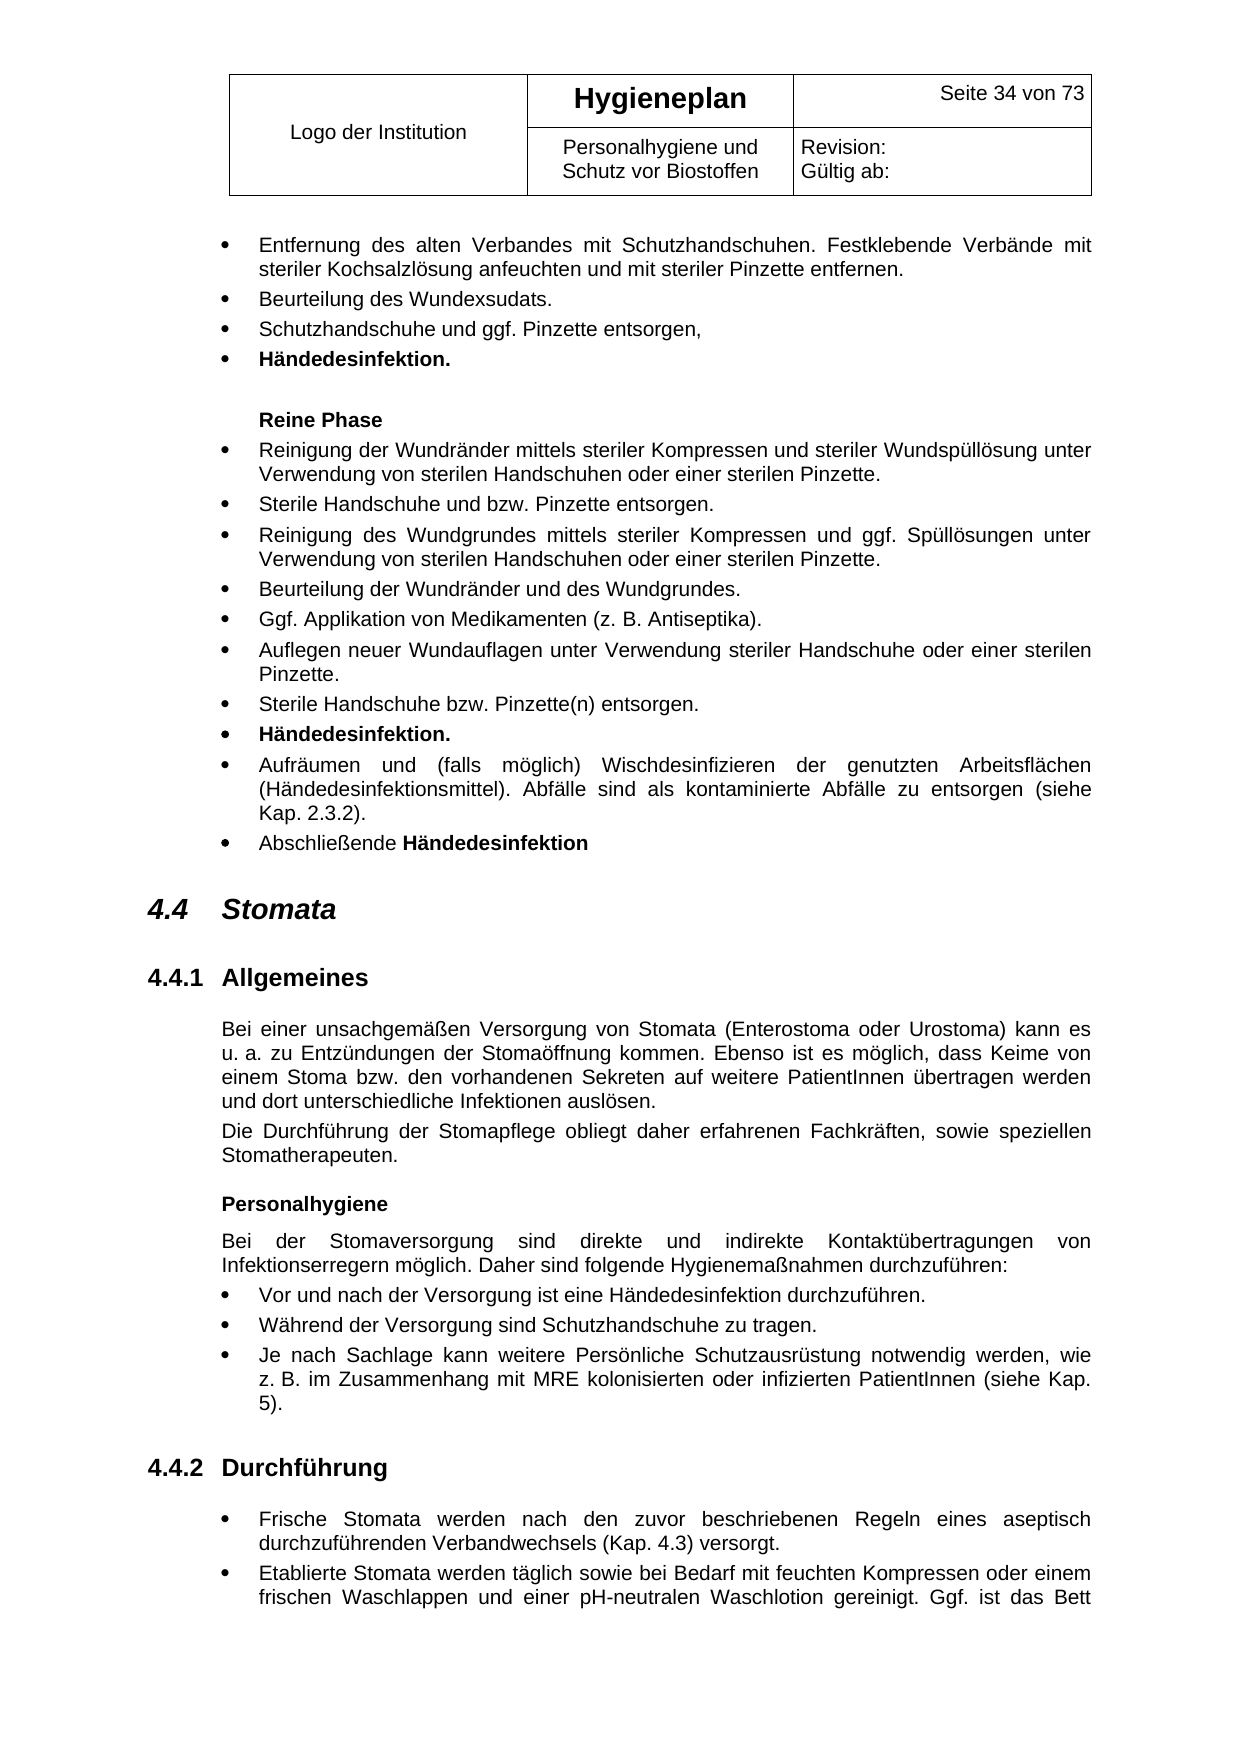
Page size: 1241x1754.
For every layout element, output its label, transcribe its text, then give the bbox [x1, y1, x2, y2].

text Abschließende Händedesinfektion [221, 831, 1092, 855]
text Frische Stomata werden nach den zuvor beschriebenen Regeln eines aseptisch durchzuführenden Verbandwechsels (Kap. 4.3) versorgt. [221, 1506, 1092, 1554]
text Sterile Handschuhe bzw. Pinzette(n) entsorgen. [221, 692, 1092, 716]
text Sterile Handschuhe und bzw. Pinzette entsorgen. [221, 492, 1092, 516]
text Entfernung des alten Verbandes mit Schutzhandschuhen. Festklebende Verbände mit steriler Kochsalzlösung anfeuchten und mit steriler Pinzette entfernen. [221, 232, 1092, 280]
text Bei einer unsachgemäßen Versorgung von Stomata (Enterostoma oder Urostoma) kann es u. a. zu Entzündungen der Stomaöffnung kommen. Ebenso ist es möglich, dass Keime von einem Stoma bzw. den vorhandenen Sekreten auf weitere PatientInnen übertragen werden und dort unterschiedliche Infektionen auslösen. [221, 1017, 1092, 1113]
text Ggf. Applikation von Medikamenten (z. B. Antiseptika). [221, 607, 1092, 631]
text Beurteilung der Wundränder und des Wundgrundes. [221, 577, 1092, 601]
subtitle Allgemeines [148, 963, 1092, 992]
text Reinigung des Wundgrundes mittels steriler Kompressen und ggf. Spüllösungen unter Verwendung von sterilen Handschuhen oder einer sterilen Pinzette. [221, 523, 1092, 571]
text Je nach Sachlage kann weitere Persönliche Schutzausrüstung notwendig werden, wie z. B. im Zusammenhang mit MRE kolonisierten oder infizierten PatientInnen (siehe Kap. 5). [221, 1343, 1092, 1415]
text Aufräumen und (falls möglich) Wischdesinfizieren der genutzten Arbeitsflächen (Händedesinfektionsmittel). Abfälle sind als kontaminierte Abfälle zu entsorgen (siehe Kap. 2.3.2). [221, 752, 1092, 824]
text Händedesinfektion. [221, 347, 1092, 371]
subtitle Personalhygiene [221, 1192, 1092, 1216]
text Schutzhandschuhe und ggf. Pinzette entsorgen, [221, 317, 1092, 341]
text Reinigung der Wundränder mittels steriler Kompressen und steriler Wundspüllösung unter Verwendung von sterilen Handschuhen oder einer sterilen Pinzette. [221, 438, 1092, 486]
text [221, 1561, 1092, 1609]
text Vor und nach der Versorgung ist eine Händedesinfektion durchzuführen. [221, 1283, 1092, 1307]
subtitle Stomata [148, 892, 1092, 926]
text Auflegen neuer Wundauflagen unter Verwendung steriler Handschuhe oder einer sterilen Pinzette. [221, 637, 1092, 686]
text Händedesinfektion. [221, 722, 1092, 746]
subtitle Durchführung [148, 1453, 1092, 1481]
text Die Durchführung der Stomapflege obliegt daher erfahrenen Fachkräften, sowie speziellen Stomatherapeuten. [221, 1119, 1092, 1167]
list Bei der Stomaversorgung sind direkte und indirekte Kontaktübertragungen von Infektionserregern möglich. Daher sind folgende Hygienemaßnahmen durchzuführen: [221, 1228, 1092, 1276]
text Beurteilung des Wundexsudats. [221, 287, 1092, 311]
list Reine Phase [259, 408, 1092, 432]
text Während der Versorgung sind Schutzhandschuhe zu tragen. [221, 1313, 1092, 1337]
